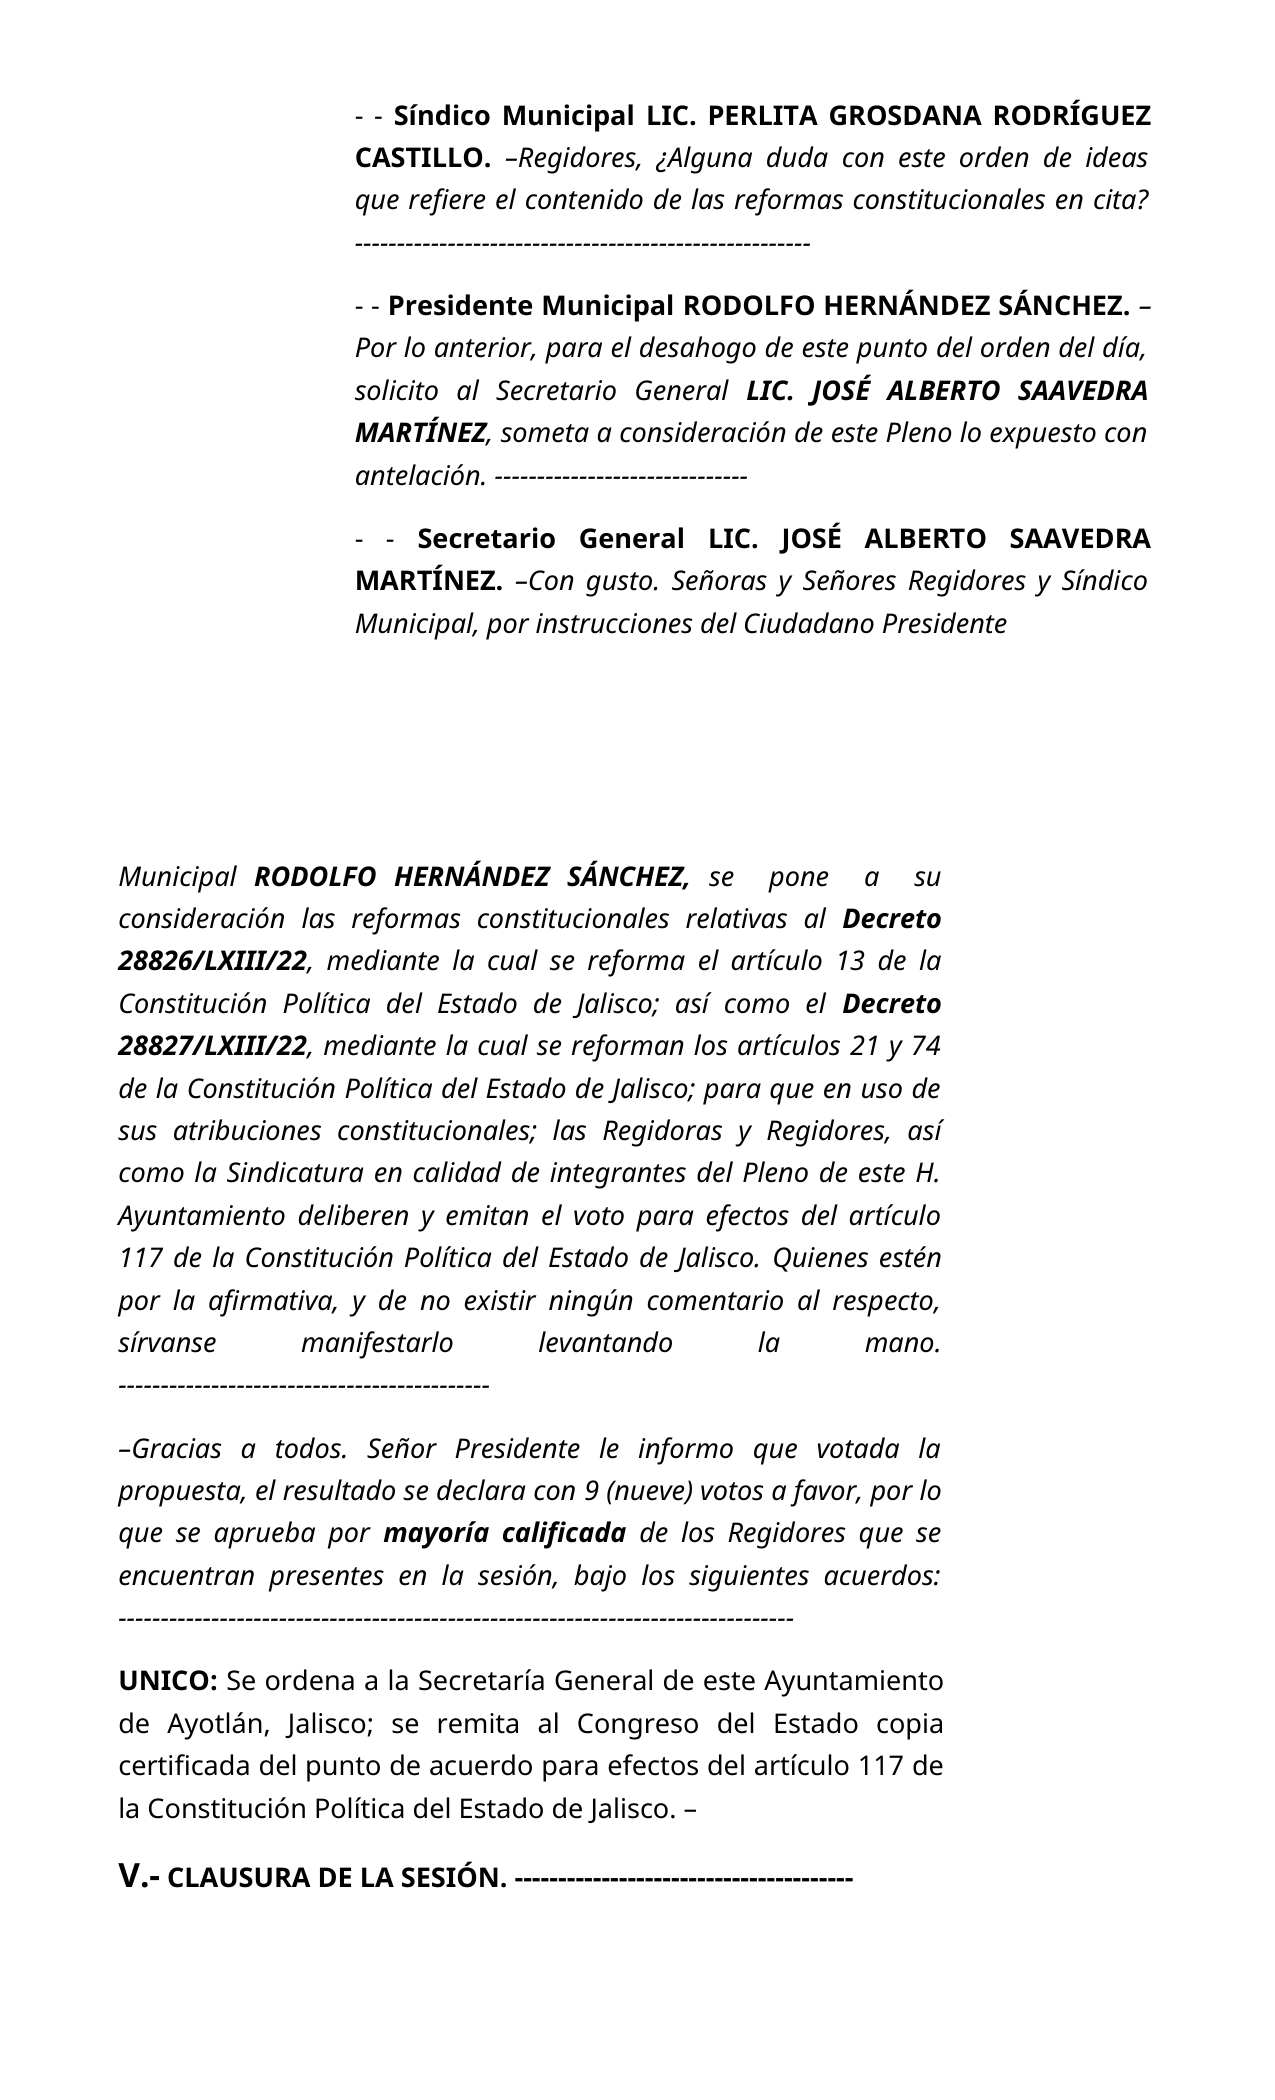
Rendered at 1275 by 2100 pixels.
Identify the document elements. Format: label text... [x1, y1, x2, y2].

text V.- CLAUSURA DE LA SESIÓN. --------------------------------------- [118, 1852, 945, 1898]
list –Gracias a todos. Señor Presidente le informo que votada la propuesta, el resultado se declara con 9 (nueve) votos a favor, por lo que se aprueba por mayoría calificada de los Regidores que se encuentran presentes en la sesión, bajo los siguientes acuerdos: -------------------------------------------------------------------------------- [118, 1429, 945, 1636]
text - - Presidente Municipal RODOLFO HERNÁNDEZ SÁNCHEZ. –Por lo anterior, para el desahogo de este punto del orden del día, solicito al Secretario General LIC. JOSÉ ALBERTO SAAVEDRA MARTÍNEZ, someta a consideración de este Pleno lo expuesto con antelación. ------------------------------ [354, 287, 1152, 493]
text - - Secretario General LIC. JOSÉ ALBERTO SAAVEDRA MARTÍNEZ. –Con gusto. Señoras y Señores Regidores y Síndico Municipal, por instrucciones del Ciudadano Presidente [354, 519, 1152, 641]
text Municipal RODOLFO HERNÁNDEZ SÁNCHEZ, se pone a su consideración las reformas constitucionales relativas al Decreto 28826/LXIII/22, mediante la cual se reforma el artículo 13 de la Constitución Política del Estado de Jalisco; así como el Decreto 28827/LXIII/22, mediante la cual se reforman los artículos 21 y 74 de la Constitución Política del Estado de Jalisco; para que en uso de sus atribuciones constitucionales; las Regidoras y Regidores, así como la Sindicatura en calidad de integrantes del Pleno de este H. Ayuntamiento deliberen y emitan el voto para efectos del artículo 117 de la Constitución Política del Estado de Jalisco. Quienes estén por la afirmativa, y de no existir ningún comentario al respecto, sírvanse manifestarlo levantando la mano. -------------------------------------------- [118, 857, 945, 1403]
text UNICO: Se ordena a la Secretaría General de este Ayuntamiento de Ayotlán, Jalisco; se remita al Congreso del Estado copia certificada del punto de acuerdo para efectos del artículo 117 de la Constitución Política del Estado de Jalisco. – [118, 1662, 945, 1826]
text - - Síndico Municipal LIC. PERLITA GROSDANA RODRÍGUEZ CASTILLO. –Regidores, ¿Alguna duda con este orden de ideas que refiere el contenido de las reformas constitucionales en cita? ------------------------------------------------------ [354, 96, 1152, 260]
